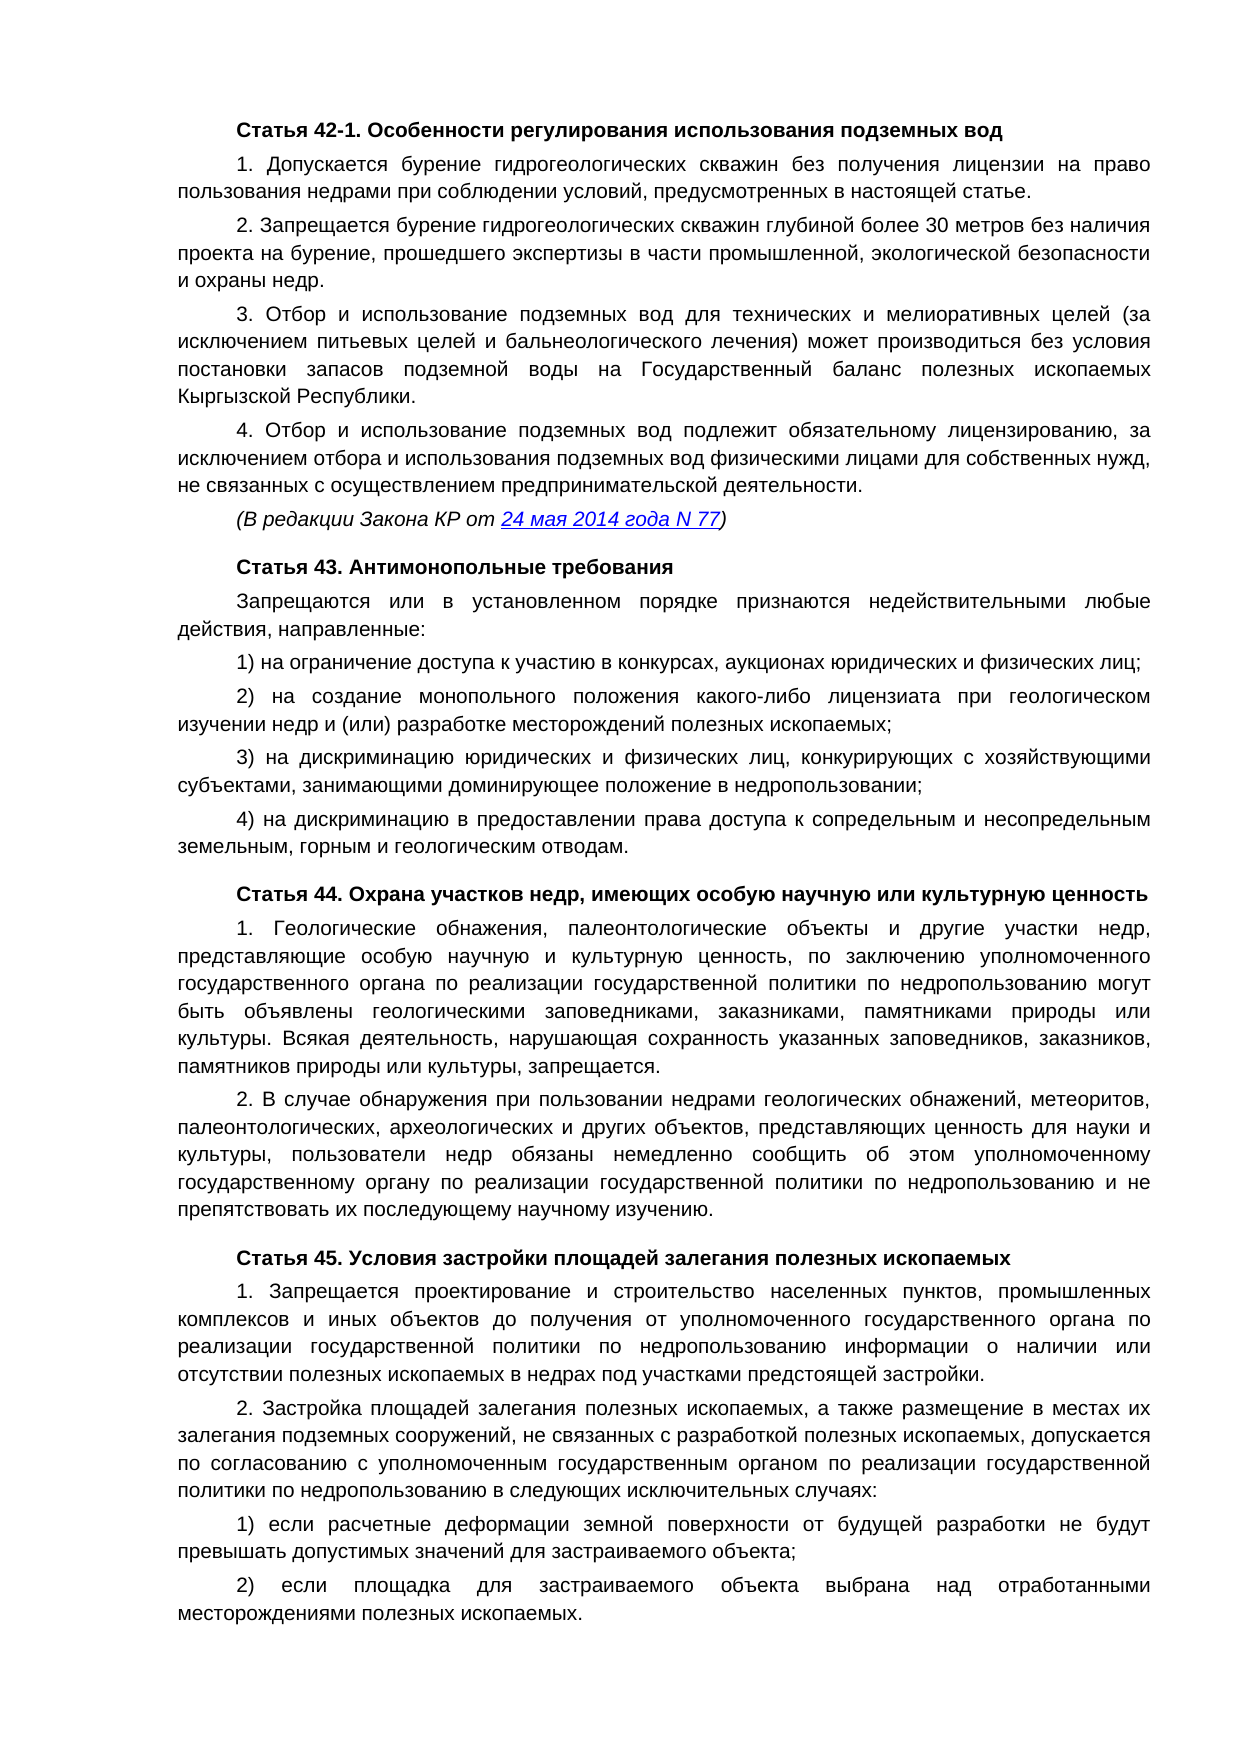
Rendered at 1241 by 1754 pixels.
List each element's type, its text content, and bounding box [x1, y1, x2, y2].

text 2. Застройка площадей залегания полезных ископаемых, а также размещение в местах их залегания подземных сооружений, не связанных с разработкой полезных ископаемых, допускается по согласованию с уполномоченным государственным органом по реализации государственной политики по недропользованию в следующих исключительных случаях: [177, 1396, 1152, 1502]
text Статья 43. Антимонопольные требования [177, 555, 1152, 579]
text 1. Запрещается проектирование и строительство населенных пунктов, промышленных комплексов и иных объектов до получения от уполномоченного государственного органа по реализации государственной политики по недропользованию информации о наличии или отсутствии полезных ископаемых в недрах под участками предстоящей застройки. [177, 1279, 1152, 1386]
text 2. Запрещается бурение гидрогеологических скважин глубиной более 30 метров без наличия проекта на бурение, прошедшего экспертизы в части промышленной, экологической безопасности и охраны недр. [177, 213, 1152, 292]
text (В редакции Закона КР от 24 мая 2014 года N 77) [177, 507, 1152, 531]
text 4. Отбор и использование подземных вод подлежит обязательному лицензированию, за исключением отбора и использования подземных вод физическими лицами для собственных нужд, не связанных с осуществлением предпринимательской деятельности. [177, 418, 1152, 497]
text 1) если расчетные деформации земной поверхности от будущей разработки не будут превышать допустимых значений для застраиваемого объекта; [177, 1512, 1152, 1563]
text 1) на ограничение доступа к участию в конкурсах, аукционах юридических и физических лиц; [177, 650, 1152, 674]
text 1. Допускается бурение гидрогеологических скважин без получения лицензии на право пользования недрами при соблюдении условий, предусмотренных в настоящей статье. [177, 152, 1152, 203]
text Статья 45. Условия застройки площадей залегания полезных ископаемых [177, 1246, 1152, 1269]
text 2. В случае обнаружения при пользовании недрами геологических обнажений, метеоритов, палеонтологических, археологических и других объектов, представляющих ценность для науки и культуры, пользователи недр обязаны немедленно сообщить об этом уполномоченному государственному органу по реализации государственной политики по недропользованию и не препятствовать их последующему научному изучению. [177, 1087, 1152, 1221]
text 4) на дискриминацию в предоставлении права доступа к сопредельным и несопредельным земельным, горным и геологическим отводам. [177, 806, 1152, 858]
text 3) на дискриминацию юридических и физических лиц, конкурирующих с хозяйствующими субъектами, занимающими доминирующее положение в недропользовании; [177, 745, 1152, 797]
text 1. Геологические обнажения, палеонтологические объекты и другие участки недр, представляющие особую научную и культурную ценность, по заключению уполномоченного государственного органа по реализации государственной политики по недропользованию могут быть объявлены геологическими заповедниками, заказниками, памятниками природы или культуры. Всякая деятельность, нарушающая сохранность указанных заповедников, заказников, памятников природы или культуры, запрещается. [177, 916, 1152, 1077]
text 2) на создание монопольного положения какого-либо лицензиата при геологическом изучении недр и (или) разработке месторождений полезных ископаемых; [177, 684, 1152, 735]
text Статья 42-1. Особенности регулирования использования подземных вод [177, 118, 1152, 142]
text Статья 44. Охрана участков недр, имеющих особую научную или культурную ценность [177, 882, 1152, 906]
text Запрещаются или в установленном порядке признаются недействительными любые действия, направленные: [177, 589, 1152, 640]
text 3. Отбор и использование подземных вод для технических и мелиоративных целей (за исключением питьевых целей и бальнеологического лечения) может производиться без условия постановки запасов подземной воды на Государственный баланс полезных ископаемых Кыргызской Республики. [177, 302, 1152, 408]
text 2) если площадка для застраиваемого объекта выбрана над отработанными месторождениями полезных ископаемых. [177, 1573, 1152, 1624]
